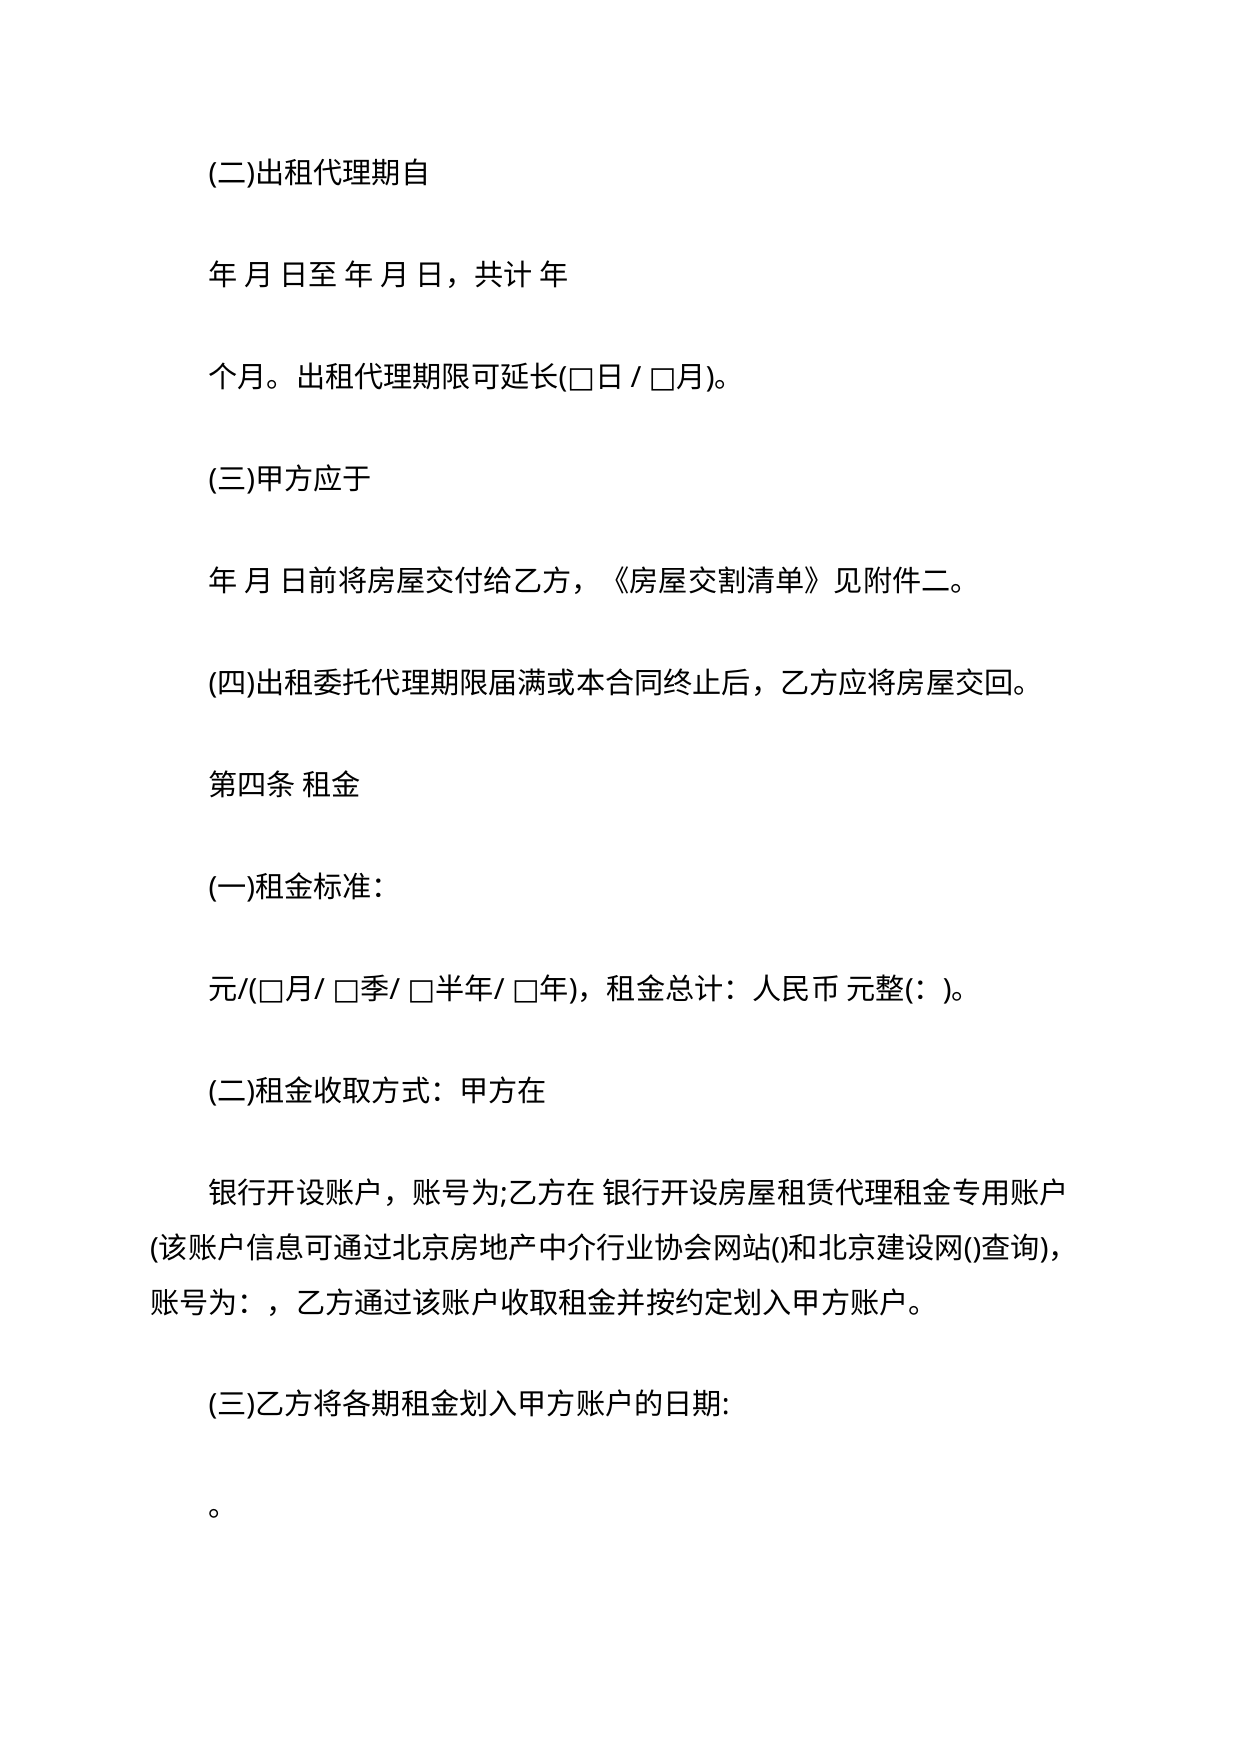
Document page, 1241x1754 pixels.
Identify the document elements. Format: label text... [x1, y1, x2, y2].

text (二)出租代理期自 [150, 150, 1090, 192]
text 。 [150, 1483, 1090, 1525]
text 年 月 日前将房屋交付给乙方，《房屋交割清单》见附件二。 [150, 558, 1090, 600]
text 第四条 租金 [150, 761, 1090, 804]
text (二)租金收取方式：甲方在 [150, 1067, 1090, 1109]
text (三)乙方将各期租金划入甲方账户的日期: [150, 1381, 1090, 1423]
text (四)出租委托代理期限届满或本合同终止后，乙方应将房屋交回。 [150, 659, 1090, 702]
text (三)甲方应于 [150, 456, 1090, 498]
text 个月。出租代理期限可延长(□日 / □月)。 [150, 354, 1090, 396]
text (一)租金标准： [150, 863, 1090, 906]
text 年 月 日至 年 月 日，共计 年 [150, 252, 1090, 294]
text 银行开设账户，账号为;乙方在 银行开设房屋租赁代理租金专用账户(该账户信息可通过北京房地产中介行业协会网站()和北京建设网()查询)，账号为：，乙方通过该账户收取租金并按约定划入甲方账户。 [150, 1169, 1090, 1321]
text 元/(□月/ □季/ □半年/ □年)，租金总计：人民币 元整(：)。 [150, 965, 1090, 1008]
